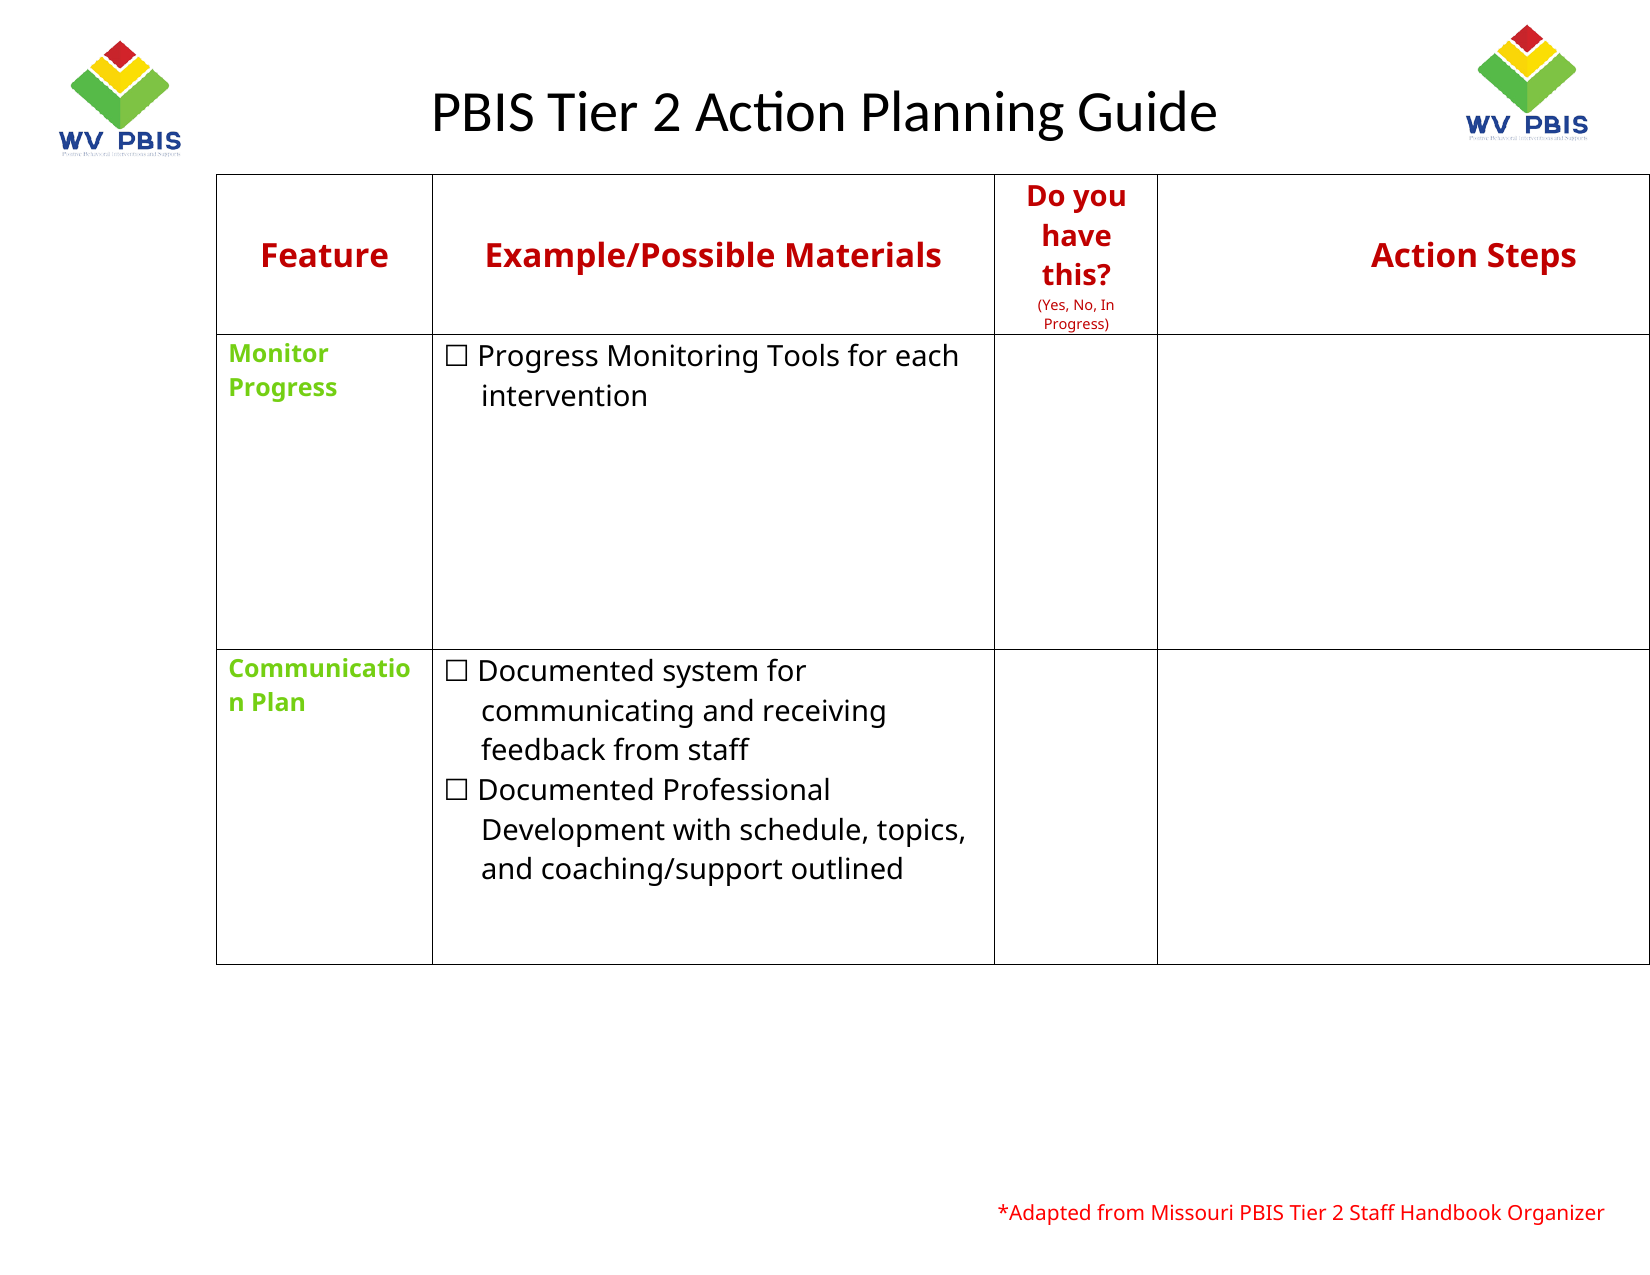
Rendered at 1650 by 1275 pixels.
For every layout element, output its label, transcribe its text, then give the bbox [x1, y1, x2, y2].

table_cell [995, 335, 1157, 649]
table_header Example/Possible Materials [433, 175, 994, 334]
table_cell [1158, 650, 1649, 964]
table_header Action Steps [1158, 175, 1649, 334]
picture [45, 31, 199, 162]
table_cell Monitor Progress [217, 335, 432, 649]
table_cell Communication Plan [217, 650, 432, 964]
table_header Feature [217, 175, 432, 334]
table_header Do you have this? (Yes, No, In Progress) [995, 175, 1157, 334]
table_cell [1158, 335, 1649, 649]
picture [1451, 15, 1605, 146]
table_cell Progress Monitoring Tools for each intervention [433, 335, 994, 649]
table_cell [995, 650, 1157, 964]
table_cell Documented system for communicating and receiving feedback from staff Documented Professional Development with schedule, topics, and coaching/support outlined [433, 650, 994, 964]
